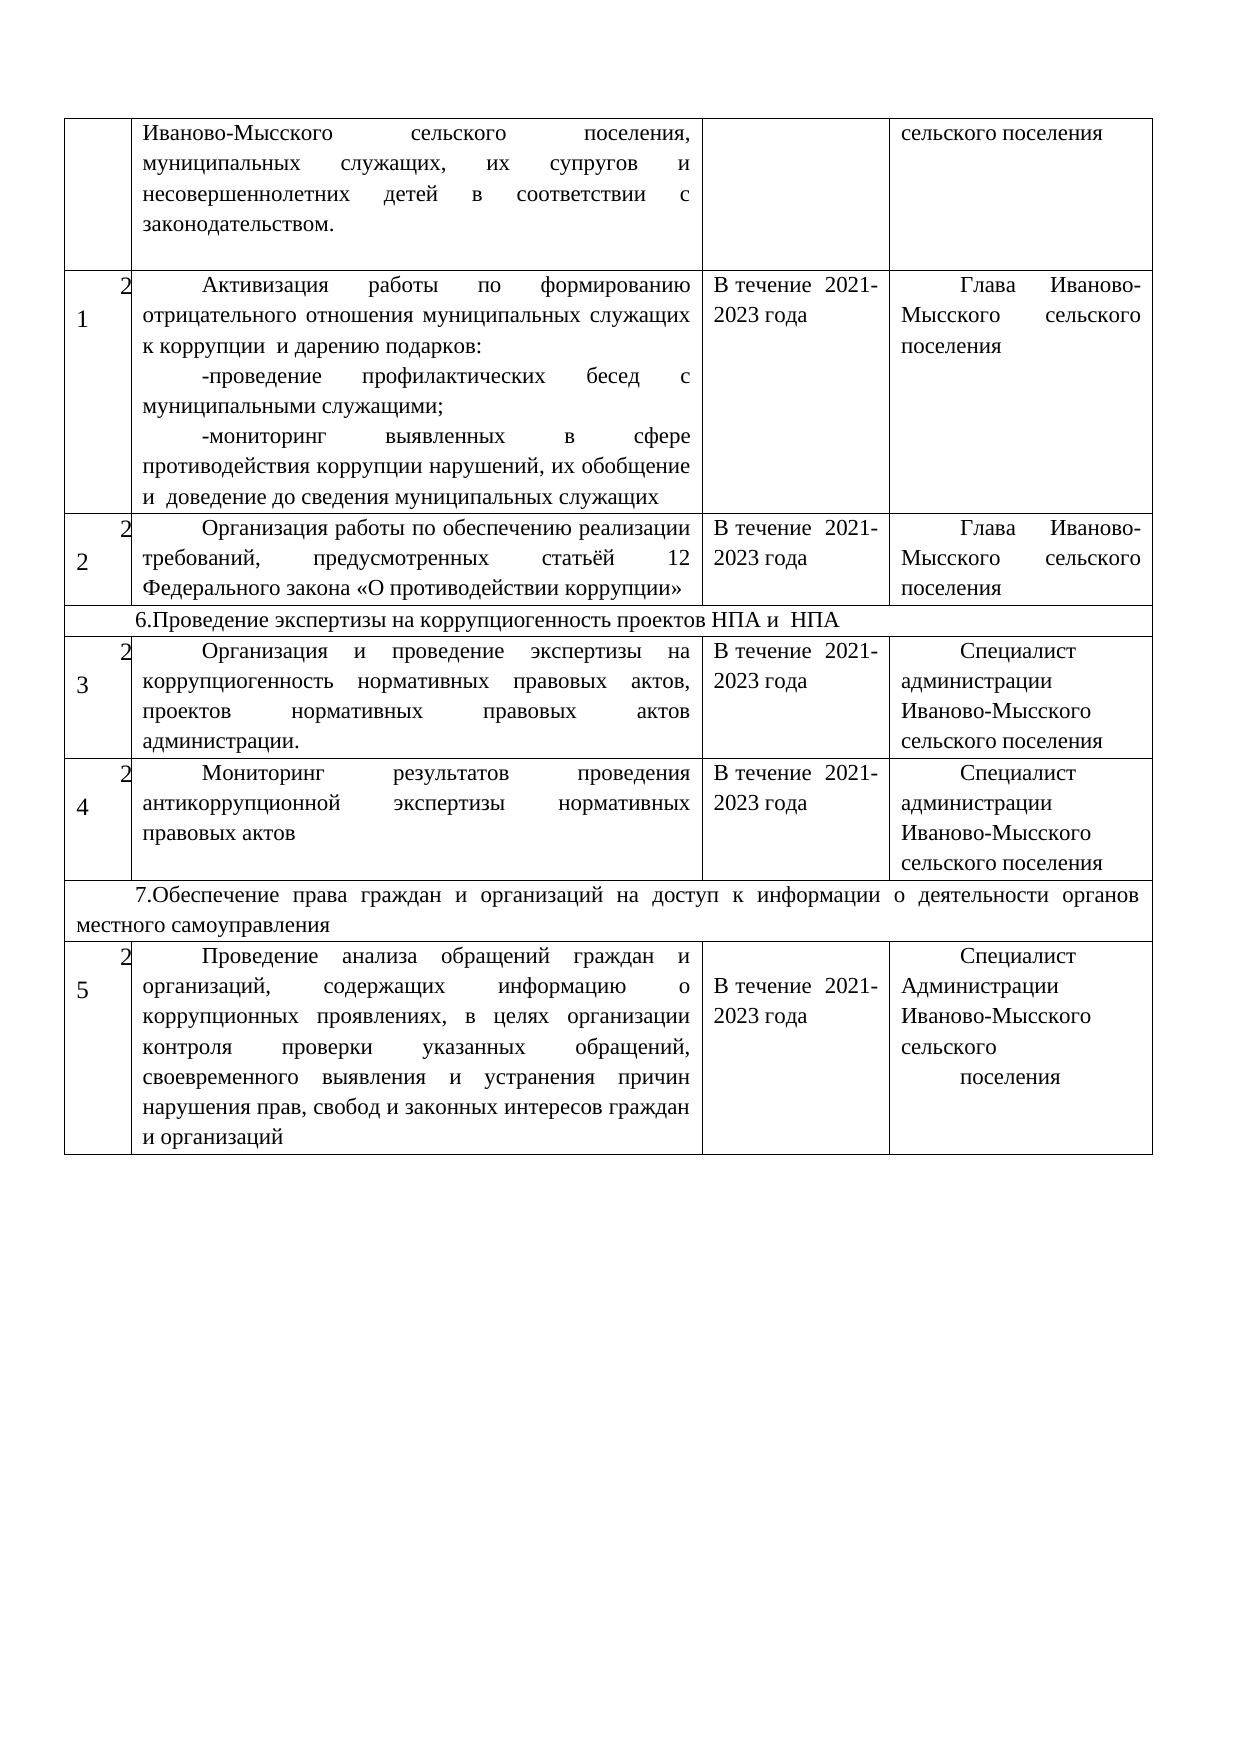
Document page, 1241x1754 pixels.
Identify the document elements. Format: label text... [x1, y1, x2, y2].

table_cell В течение 2021-2023 года [703, 637, 889, 758]
table_cell 24 [65, 759, 131, 879]
table_cell Организация и проведение экспертизы на коррупциогенность нормативных правовых актов, проектов нормативных правовых актов администрации. [132, 637, 702, 758]
table_cell В течение 2021-2023 года [703, 514, 889, 604]
table_cell 23 [65, 637, 131, 758]
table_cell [132, 119, 702, 270]
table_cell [703, 119, 889, 270]
table_cell Глава Иваново-Мысского сельского поселения [890, 271, 1152, 513]
table_cell 22 [65, 514, 131, 604]
table_cell 7.Обеспечение права граждан и организаций на доступ к информации о деятельности органов местного самоуправления [65, 881, 1152, 941]
table_cell 25 [65, 942, 131, 1153]
table_cell В течение 2021-2023 года [703, 942, 889, 1153]
table_cell Проведение анализа обращений граждан и организаций, содержащих информацию о коррупционных проявлениях, в целях организации контроля проверки указанных обращений, своевременного выявления и устранения причин нарушения прав, свобод и законных интересов граждан и организаций [132, 942, 702, 1153]
table_cell В течение 2021-2023 года [703, 759, 889, 879]
table_cell Организация работы по обеспечению реализации требований, предусмотренных статьёй 12 Федерального закона «О противодействии коррупции» [132, 514, 702, 604]
table_cell 21 [65, 271, 131, 513]
table_cell 6.Проведение экспертизы на коррупциогенность проектов НПА и НПА [65, 606, 1152, 636]
table_cell Специалист администрации Иваново-Мысского сельского поселения [890, 637, 1152, 758]
table_cell Активизация работы по формированию отрицательного отношения муниципальных служащих к коррупции и дарению подарков: -проведение профилактических бесед с муниципальными служащими; -мониторинг выявленных в сфере противодействия коррупции нарушений, их обобщение и доведение до сведения муниципальных служащих [132, 271, 702, 513]
table_cell Специалист администрации Иваново-Мысского сельского поселения [890, 759, 1152, 879]
table_cell 20 [65, 119, 131, 270]
table_cell Глава Иваново-Мысского сельского поселения [890, 514, 1152, 604]
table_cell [890, 119, 1152, 270]
table_cell В течение 2021-2023 года [703, 271, 889, 513]
table_cell Специалист Администрации Иваново-Мысского сельского поселения [890, 942, 1152, 1153]
table_cell Мониторинг результатов проведения антикоррупционной экспертизы нормативных правовых актов [132, 759, 702, 879]
